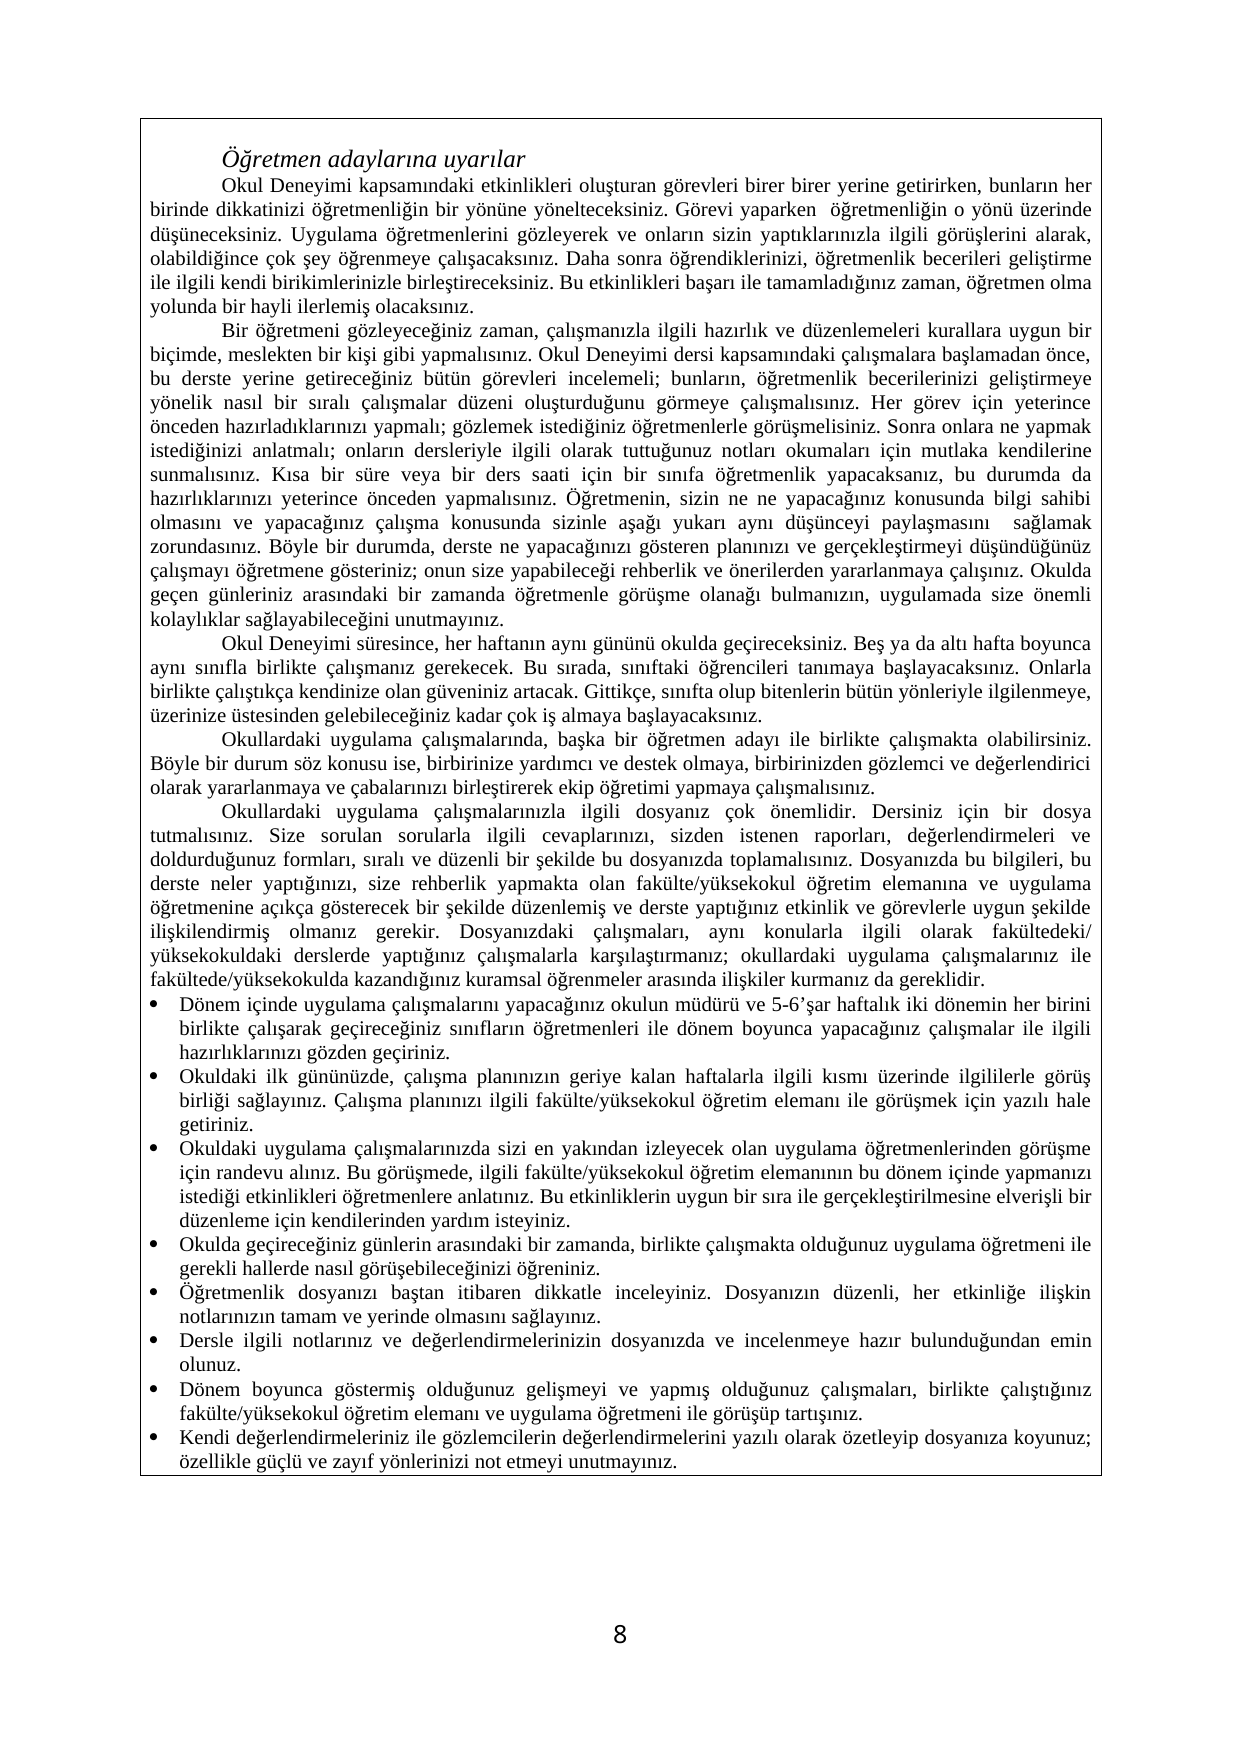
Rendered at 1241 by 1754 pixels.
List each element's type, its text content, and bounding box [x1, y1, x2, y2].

text Okul Deneyimi süresince, her haftanın aynı gününü okulda geçireceksiniz. Beş ya da altı hafta boyunca aynı sınıfla birlikte çalışmanız gerekecek. Bu sırada, sınıftaki öğrencileri tanımaya başlayacaksınız. Onlarla birlikte çalıştıkça kendinize olan güveniniz artacak. Gittikçe, sınıfta olup bitenlerin bütün yönleriyle ilgilenmeye, üzerinize üstesinden gelebileceğiniz kadar çok iş almaya başlayacaksınız. [141, 627, 1101, 724]
list Dönem boyunca göstermiş olduğunuz gelişmeyi ve yapmış olduğunuz çalışmaları, birlikte çalıştığınız fakülte/yüksekokul öğretim elemanı ve uygulama öğretmeni ile görüşüp tartışınız. [141, 1373, 1101, 1421]
text Okullardaki uygulama çalışmalarınızla ilgili dosyanız çok önemlidir. Dersiniz için bir dosya tutmalısınız. Size sorulan sorularla ilgili cevaplarınızı, sizden istenen raporları, değerlendirmeleri ve doldurduğunuz formları, sıralı ve düzenli bir şekilde bu dosyanızda toplamalısınız. Dosyanızda bu bilgileri, bu derste neler yaptığınızı, size rehberlik yapmakta olan fakülte/yüksekokul öğretim elemanına ve uygulama öğretmenine açıkça gösterecek bir şekilde düzenlemiş ve derste yaptığınız etkinlik ve görevlerle uygun şekilde ilişkilendirmiş olmanız gerekir. Dosyanızdaki çalışmaları, aynı konularla ilgili olarak fakültedeki/ yüksekokuldaki derslerde yaptığınız çalışmalarla karşılaştırmanız; okullardaki uygulama çalışmalarınız ile fakültede/yüksekokulda kazandığınız kuramsal öğrenmeler arasında ilişkiler kurmanız da gereklidir. [141, 796, 1101, 988]
list Kendi değerlendirmeleriniz ile gözlemcilerin değerlendirmelerini yazılı olarak özetleyip dosyanıza koyunuz; özellikle güçlü ve zayıf yönlerinizi not etmeyi unutmayınız. [141, 1421, 1101, 1475]
list Öğretmenlik dosyanızı baştan itibaren dikkatle inceleyiniz. Dosyanızın düzenli, her etkinliğe ilişkin notlarınızın tamam ve yerinde olmasını sağlayınız. [141, 1277, 1101, 1325]
list Okuldaki ilk gününüzde, çalışma planınızın geriye kalan haftalarla ilgili kısmı üzerinde ilgililerle görüş birliği sağlayınız. Çalışma planınızı ilgili fakülte/yüksekokul öğretim elemanı ile görüşmek için yazılı hale getiriniz. [141, 1061, 1101, 1133]
text Okullardaki uygulama çalışmalarında, başka bir öğretmen adayı ile birlikte çalışmakta olabilirsiniz. Böyle bir durum söz konusu ise, birbirinize yardımcı ve destek olmaya, birbirinizden gözlemci ve değerlendirici olarak yararlanmaya ve çabalarınızı birleştirerek ekip öğretimi yapmaya çalışmalısınız. [141, 724, 1101, 796]
list Okulda geçireceğiniz günlerin arasındaki bir zamanda, birlikte çalışmakta olduğunuz uygulama öğretmeni ile gerekli hallerde nasıl görüşebileceğinizi öğreniniz. [141, 1229, 1101, 1277]
text Öğretmen adaylarına uyarılar [141, 141, 1101, 170]
list Dersle ilgili notlarınız ve değerlendirmelerinizin dosyanızda ve incelenmeye hazır bulunduğundan emin olunuz. [141, 1325, 1101, 1373]
list Dönem içinde uygulama çalışmalarını yapacağınız okulun müdürü ve 5-6’şar haftalık iki dönemin her birini birlikte çalışarak geçireceğiniz sınıfların öğretmenleri ile dönem boyunca yapacağınız çalışmalar ile ilgili hazırlıklarınızı gözden geçiriniz. [141, 988, 1101, 1061]
text Bir öğretmeni gözleyeceğiniz zaman, çalışmanızla ilgili hazırlık ve düzenlemeleri kurallara uygun bir biçimde, meslekten bir kişi gibi yapmalısınız. Okul Deneyimi dersi kapsamındaki çalışmalara başlamadan önce, bu derste yerine getireceğiniz bütün görevleri incelemeli; bunların, öğretmenlik becerilerinizi geliştirmeye yönelik nasıl bir sıralı çalışmalar düzeni oluşturduğunu görmeye çalışmalısınız. Her görev için yeterince önceden hazırladıklarınızı yapmalı; gözlemek istediğiniz öğretmenlerle görüşmelisiniz. Sonra onlara ne yapmak istediğinizi anlatmalı; onların dersleriyle ilgili olarak tuttuğunuz notları okumaları için mutlaka kendilerine sunmalısınız. Kısa bir süre veya bir ders saati için bir sınıfa öğretmenlik yapacaksanız, bu durumda da hazırlıklarınızı yeterince önceden yapmalısınız. Öğretmenin, sizin ne ne yapacağınız konusunda bilgi sahibi olmasını ve yapacağınız çalışma konusunda sizinle aşağı yukarı aynı düşünceyi paylaşmasını sağlamak zorundasınız. Böyle bir durumda, derste ne yapacağınızı gösteren planınızı ve gerçekleştirmeyi düşündüğünüz çalışmayı öğretmene gösteriniz; onun size yapabileceği rehberlik ve önerilerden yararlanmaya çalışınız. Okulda geçen günleriniz arasındaki bir zamanda öğretmenle görüşme olanağı bulmanızın, uygulamada size önemli kolaylıklar sağlayabileceğini unutmayınız. [141, 314, 1101, 627]
list Okuldaki uygulama çalışmalarınızda sizi en yakından izleyecek olan uygulama öğretmenlerinden görüşme için randevu alınız. Bu görüşmede, ilgili fakülte/yüksekokul öğretim elemanının bu dönem içinde yapmanızı istediği etkinlikleri öğretmenlere anlatınız. Bu etkinliklerin uygun bir sıra ile gerçekleştirilmesine elverişli bir düzenleme için kendilerinden yardım isteyiniz. [141, 1133, 1101, 1229]
text Okul Deneyimi kapsamındaki etkinlikleri oluşturan görevleri birer birer yerine getirirken, bunların her birinde dikkatinizi öğretmenliğin bir yönüne yönelteceksiniz. Görevi yaparken öğretmenliğin o yönü üzerinde düşüneceksiniz. Uygulama öğretmenlerini gözleyerek ve onların sizin yaptıklarınızla ilgili görüşlerini alarak, olabildiğince çok şey öğrenmeye çalışacaksınız. Daha sonra öğrendiklerinizi, öğretmenlik becerileri geliştirme ile ilgili kendi birikimlerinizle birleştireceksiniz. Bu etkinlikleri başarı ile tamamladığınız zaman, öğretmen olma yolunda bir hayli ilerlemiş olacaksınız. [141, 170, 1101, 314]
